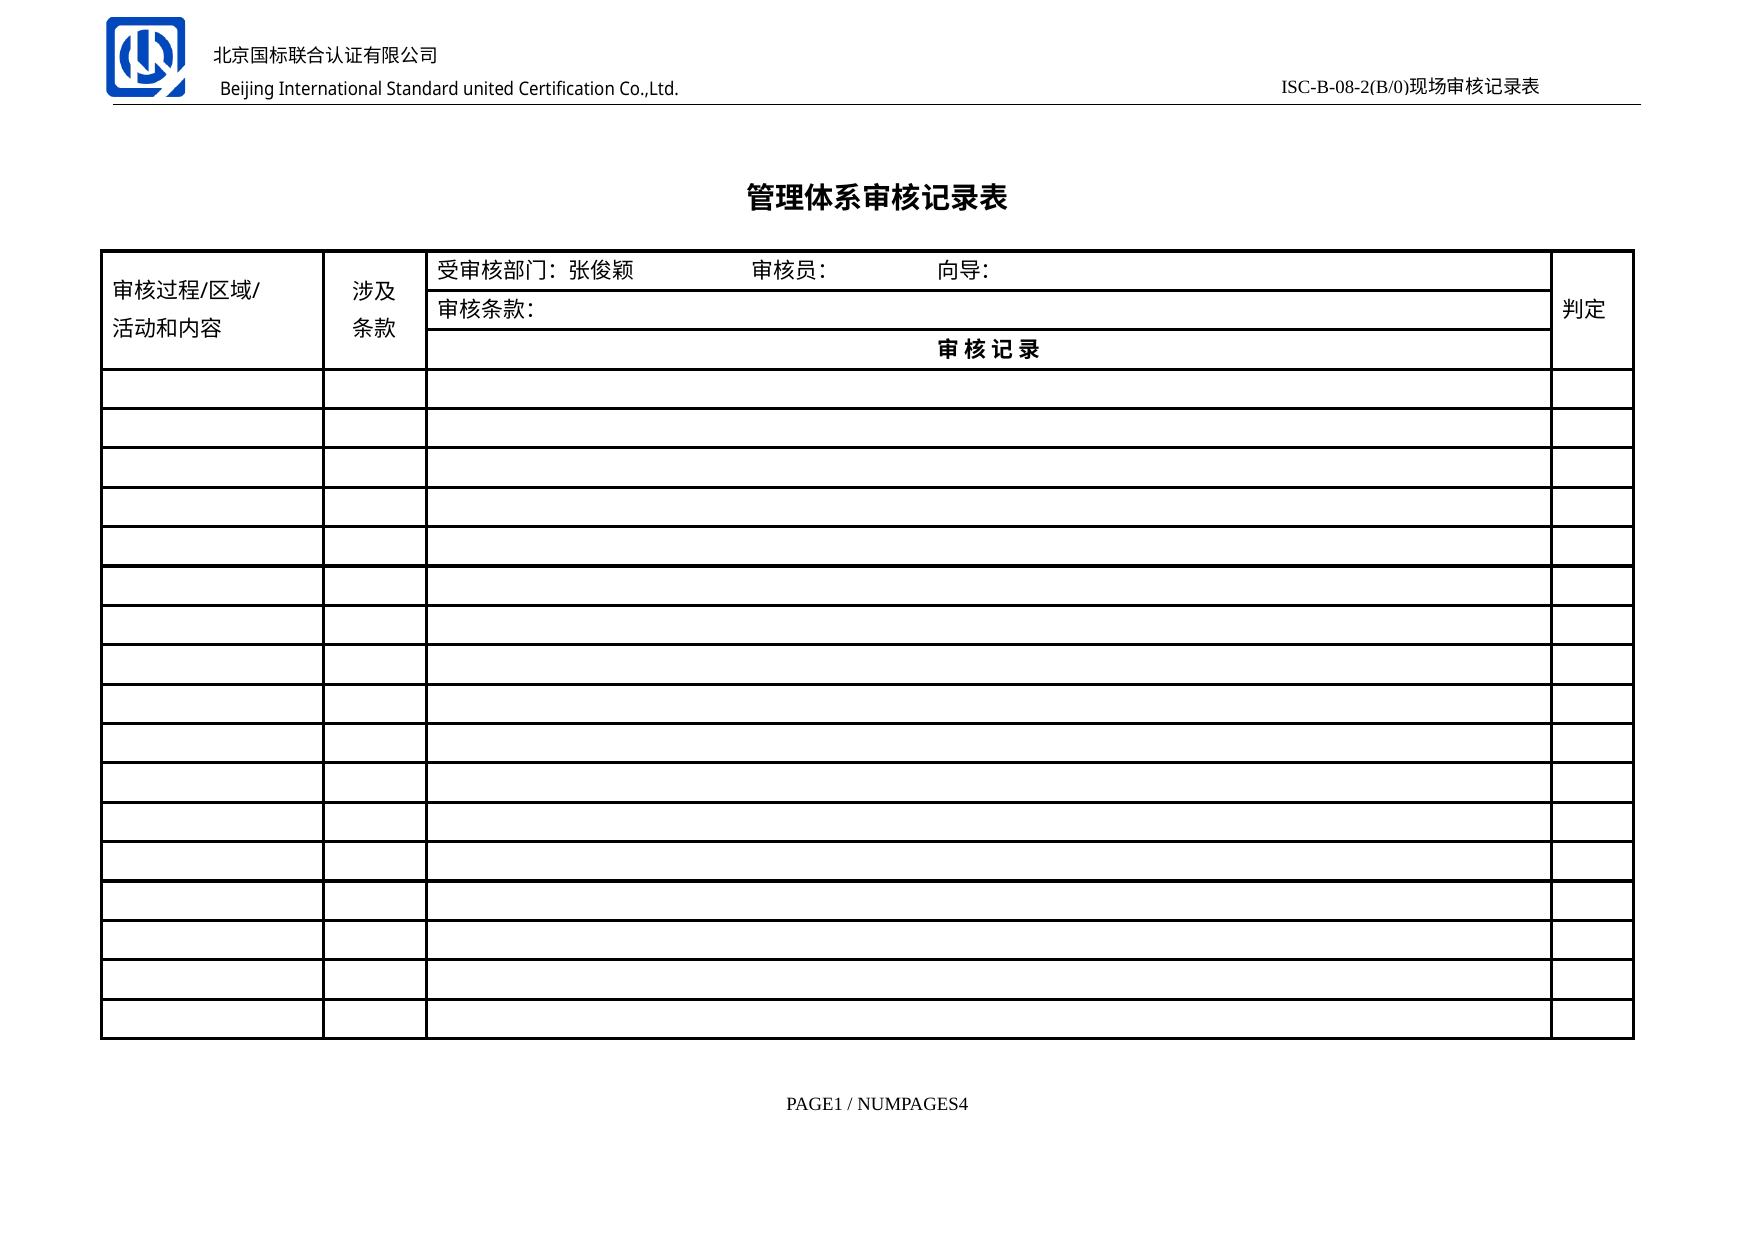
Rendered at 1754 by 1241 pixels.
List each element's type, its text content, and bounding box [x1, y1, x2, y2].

table_cell [1553, 410, 1632, 446]
table_cell [325, 922, 425, 958]
table_cell [325, 568, 425, 604]
table_cell [1553, 843, 1632, 879]
table_cell [325, 489, 425, 525]
table_cell [325, 607, 425, 643]
table_cell [428, 804, 1550, 840]
table_cell [428, 883, 1550, 919]
table_cell [325, 843, 425, 879]
table_cell [1553, 883, 1632, 919]
table_cell [428, 725, 1550, 761]
table_cell [1553, 725, 1632, 761]
table_header 审核过程/区域/ 活动和内容 [103, 253, 322, 367]
table_cell [325, 410, 425, 446]
table_cell [103, 725, 322, 761]
table_cell [103, 371, 322, 407]
table_cell [325, 764, 425, 801]
table_cell [428, 646, 1550, 682]
table_cell [428, 449, 1550, 486]
table_cell [103, 449, 322, 486]
table_cell [428, 410, 1550, 446]
table_cell [103, 528, 322, 564]
table_header 判定 [1553, 253, 1632, 367]
table_cell [103, 686, 322, 722]
table_cell [1553, 804, 1632, 840]
table_cell [325, 371, 425, 407]
table_cell [428, 489, 1550, 525]
table_cell [428, 843, 1550, 879]
table_cell [1553, 489, 1632, 525]
table_cell [325, 1001, 425, 1037]
table_cell [325, 449, 425, 486]
table_cell [1553, 1001, 1632, 1037]
table_cell [325, 883, 425, 919]
table_cell [325, 725, 425, 761]
table_cell [1553, 449, 1632, 486]
table_cell [103, 607, 322, 643]
table_cell [1553, 764, 1632, 801]
table_cell [1553, 371, 1632, 407]
table_cell [1553, 528, 1632, 564]
table_cell [103, 489, 322, 525]
picture [106, 17, 186, 97]
table_cell [103, 1001, 322, 1037]
table_cell [103, 410, 322, 446]
table_cell 审核条款： [428, 292, 1550, 328]
table_cell [428, 1001, 1550, 1037]
table_cell [428, 528, 1550, 564]
table_cell [103, 646, 322, 682]
table_cell [428, 764, 1550, 801]
text 管理体系审核记录表 [112, 163, 1641, 228]
table_cell [325, 646, 425, 682]
table_cell [103, 568, 322, 604]
table_cell [325, 686, 425, 722]
table_cell [428, 922, 1550, 958]
table_cell [1553, 961, 1632, 997]
table_cell [1553, 568, 1632, 604]
table_cell 审 核 记 录 [428, 331, 1550, 367]
table_cell [103, 804, 322, 840]
table_cell [428, 961, 1550, 997]
table_cell [1553, 686, 1632, 722]
table_cell [325, 804, 425, 840]
table_cell [103, 883, 322, 919]
table_cell [103, 922, 322, 958]
table_cell [428, 568, 1550, 604]
table_cell [103, 764, 322, 801]
table_cell [1553, 922, 1632, 958]
table_cell [325, 961, 425, 997]
table_cell [1553, 646, 1632, 682]
table_cell [325, 528, 425, 564]
table_cell [428, 371, 1550, 407]
table_cell [103, 843, 322, 879]
table_cell [428, 607, 1550, 643]
table_cell [428, 686, 1550, 722]
table_cell [103, 961, 322, 997]
table_header 受审核部门：张俊颖 审核员： 向导： [428, 253, 1550, 289]
table_cell [1553, 607, 1632, 643]
table_header 涉及 条款 [325, 253, 425, 367]
